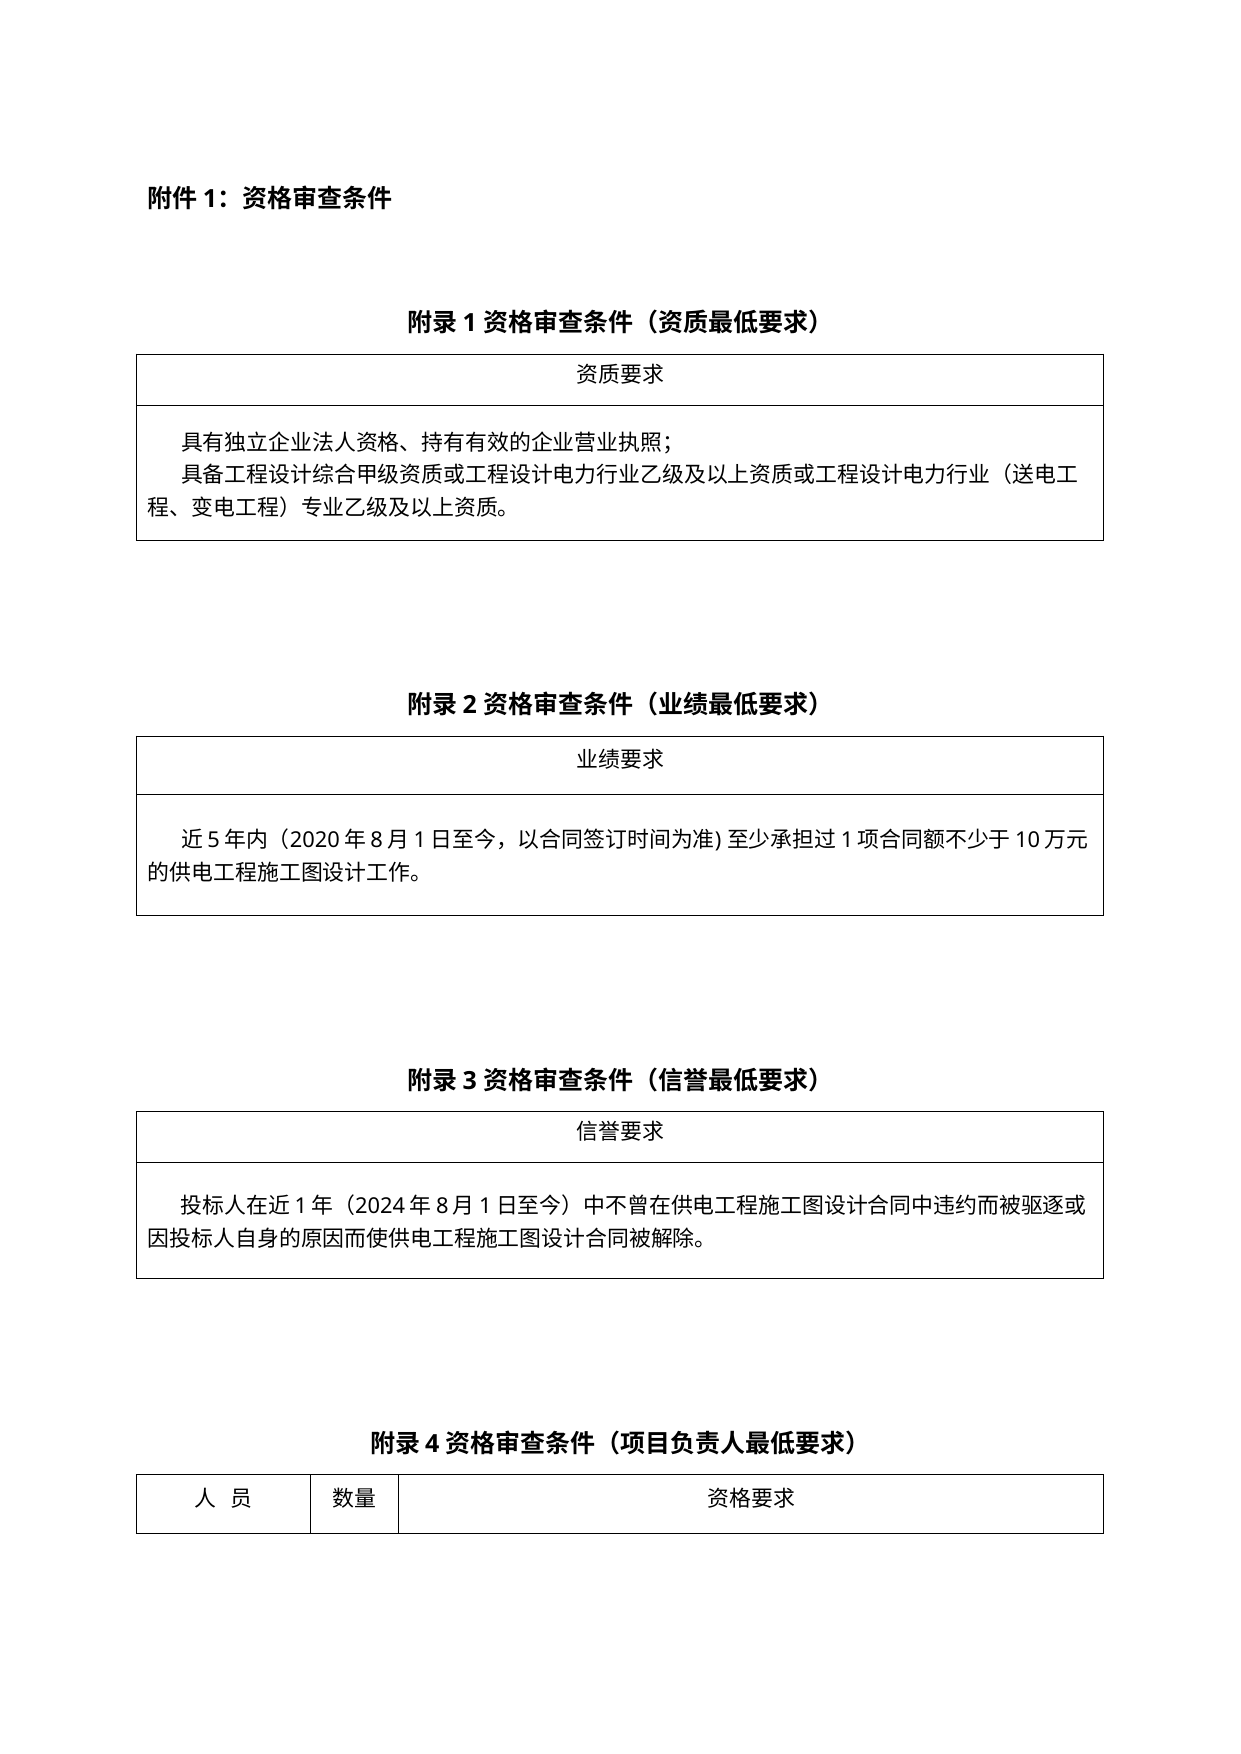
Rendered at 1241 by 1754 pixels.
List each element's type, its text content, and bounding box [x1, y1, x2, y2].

table_header 业绩要求 [137, 737, 1103, 793]
table_header 数量 [311, 1475, 398, 1533]
table_header 信誉要求 [137, 1112, 1103, 1162]
table_cell 投标人在近1年（2024年8月1日至今）中不曾在供电工程施工图设计合同中违约而被驱逐或因投标人自身的原因而使供电工程施工图设计合同被解除。 [137, 1163, 1103, 1278]
table_cell 具有独立企业法人资格、持有有效的企业营业执照； 具备工程设计综合甲级资质或工程设计电力行业乙级及以上资质或工程设计电力行业（送电工程、变电工程）专业乙级及以上资质。 [137, 406, 1103, 539]
text 附录1 资格审查条件（资质最低要求） [148, 288, 1093, 353]
table_header 资格要求 [399, 1475, 1103, 1533]
text 附件1：资格审查条件 [148, 178, 1093, 214]
text 附录4 资格审查条件（项目负责人最低要求） [148, 1409, 1093, 1474]
table_header 资质要求 [137, 355, 1103, 405]
text 附录2 资格审查条件（业绩最低要求） [148, 671, 1093, 736]
table_header 人 员 [137, 1475, 310, 1533]
table_cell 近5年内（2020年8月1日至今，以合同签订时间为准) 至少承担过1项合同额不少于10万元的供电工程施工图设计工作。 [137, 795, 1103, 915]
text 附录3 资格审查条件（信誉最低要求） [148, 1046, 1093, 1111]
